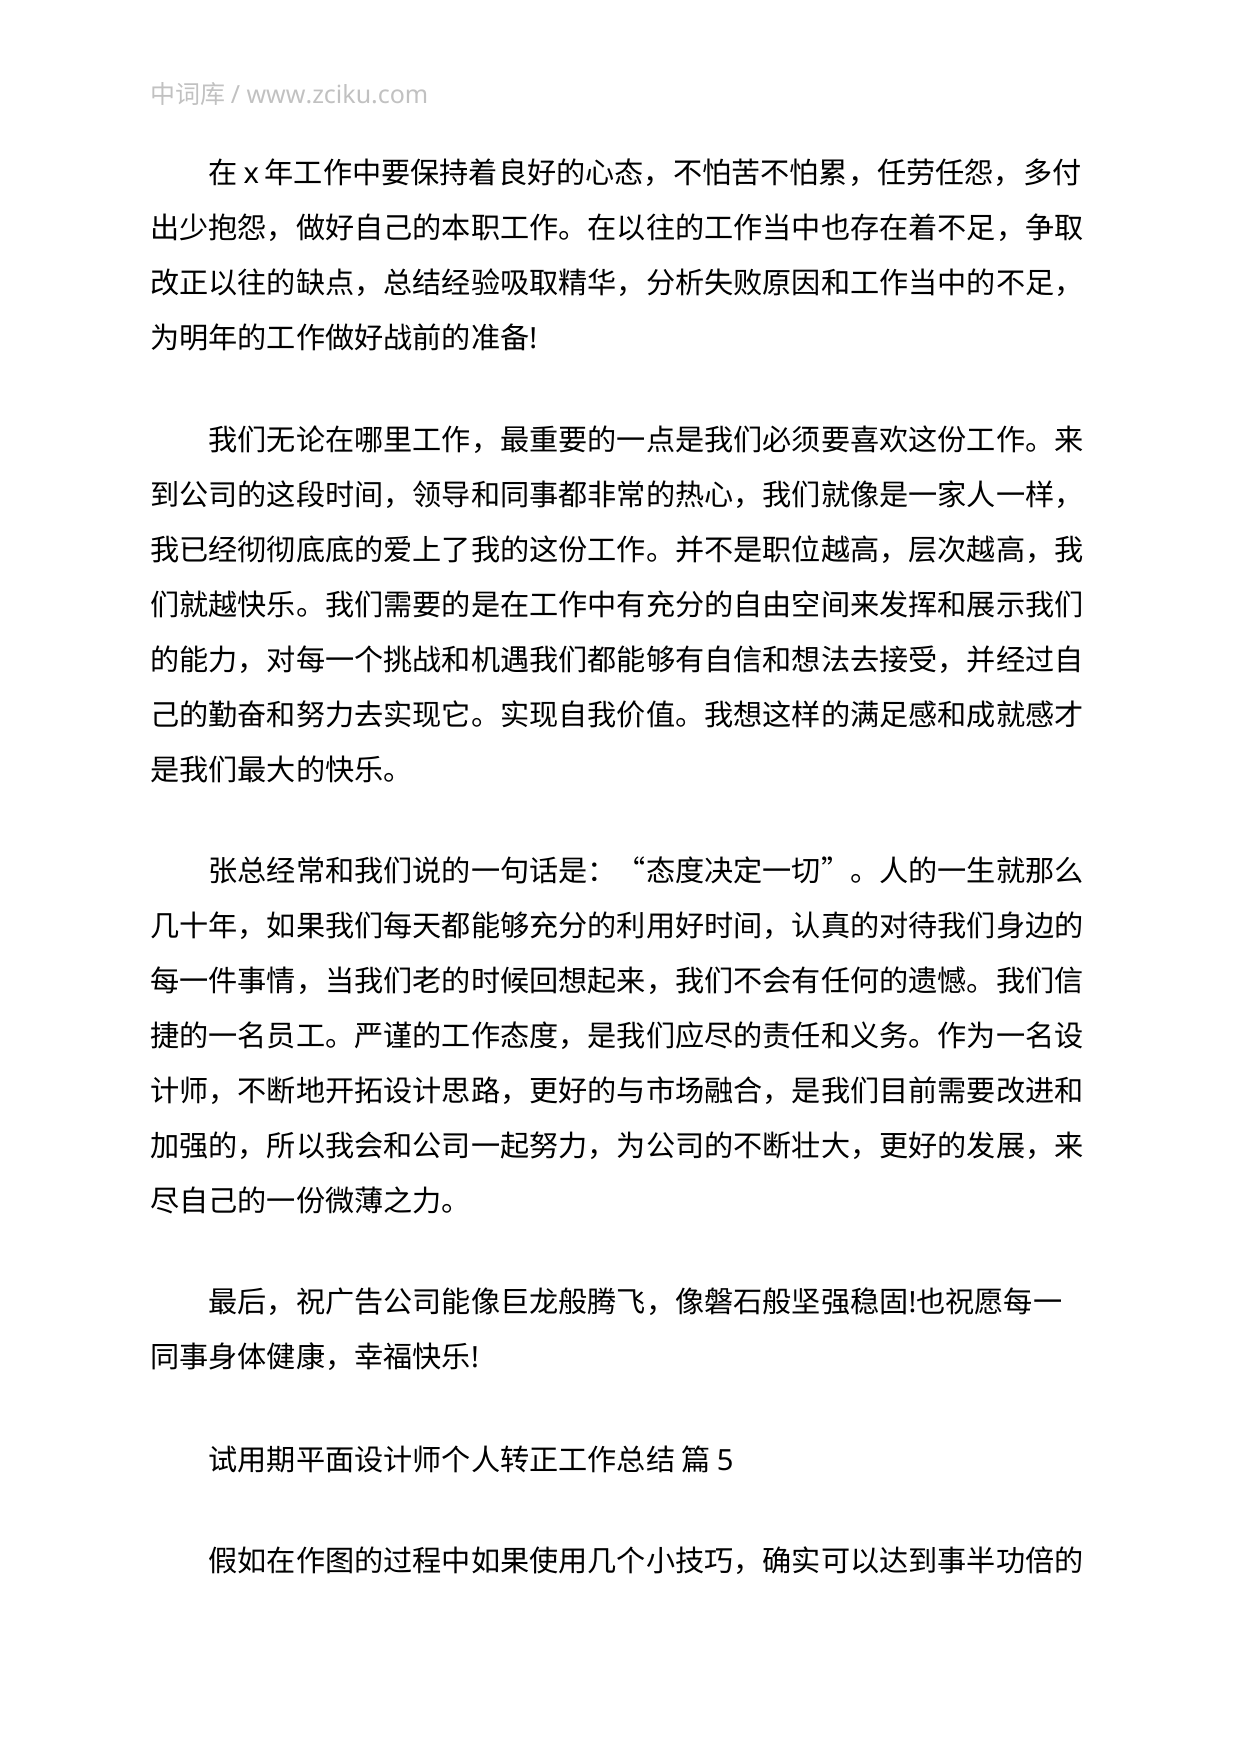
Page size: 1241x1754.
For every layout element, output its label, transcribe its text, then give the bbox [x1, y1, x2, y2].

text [150, 1538, 1090, 1580]
text 最后，祝广告公司能像巨龙般腾飞，像磐石般坚强稳固!也祝愿每一同事身体健康，幸福快乐! [150, 1279, 1090, 1376]
text 试用期平面设计师个人转正工作总结 篇5 [150, 1436, 1090, 1478]
text 我们无论在哪里工作，最重要的一点是我们必须要喜欢这份工作。来到公司的这段时间，领导和同事都非常的热心，我们就像是一家人一样，我已经彻彻底底的爱上了我的这份工作。并不是职位越高，层次越高，我们就越快乐。我们需要的是在工作中有充分的自由空间来发挥和展示我们的能力，对每一个挑战和机遇我们都能够有自信和想法去接受，并经过自己的勤奋和努力去实现它。实现自我价值。我想这样的满足感和成就感才是我们最大的快乐。 [150, 417, 1090, 788]
text 在x年工作中要保持着良好的心态，不怕苦不怕累，任劳任怨，多付出少抱怨，做好自己的本职工作。在以往的工作当中也存在着不足，争取改正以往的缺点，总结经验吸取精华，分析失败原因和工作当中的不足，为明年的工作做好战前的准备! [150, 150, 1090, 357]
text 张总经常和我们说的一句话是：“态度决定一切”。人的一生就那么几十年，如果我们每天都能够充分的利用好时间，认真的对待我们身边的每一件事情，当我们老的时候回想起来，我们不会有任何的遗憾。我们信捷的一名员工。严谨的工作态度，是我们应尽的责任和义务。作为一名设计师，不断地开拓设计思路，更好的与市场融合，是我们目前需要改进和加强的，所以我会和公司一起努力，为公司的不断壮大，更好的发展，来尽自己的一份微薄之力。 [150, 848, 1090, 1219]
